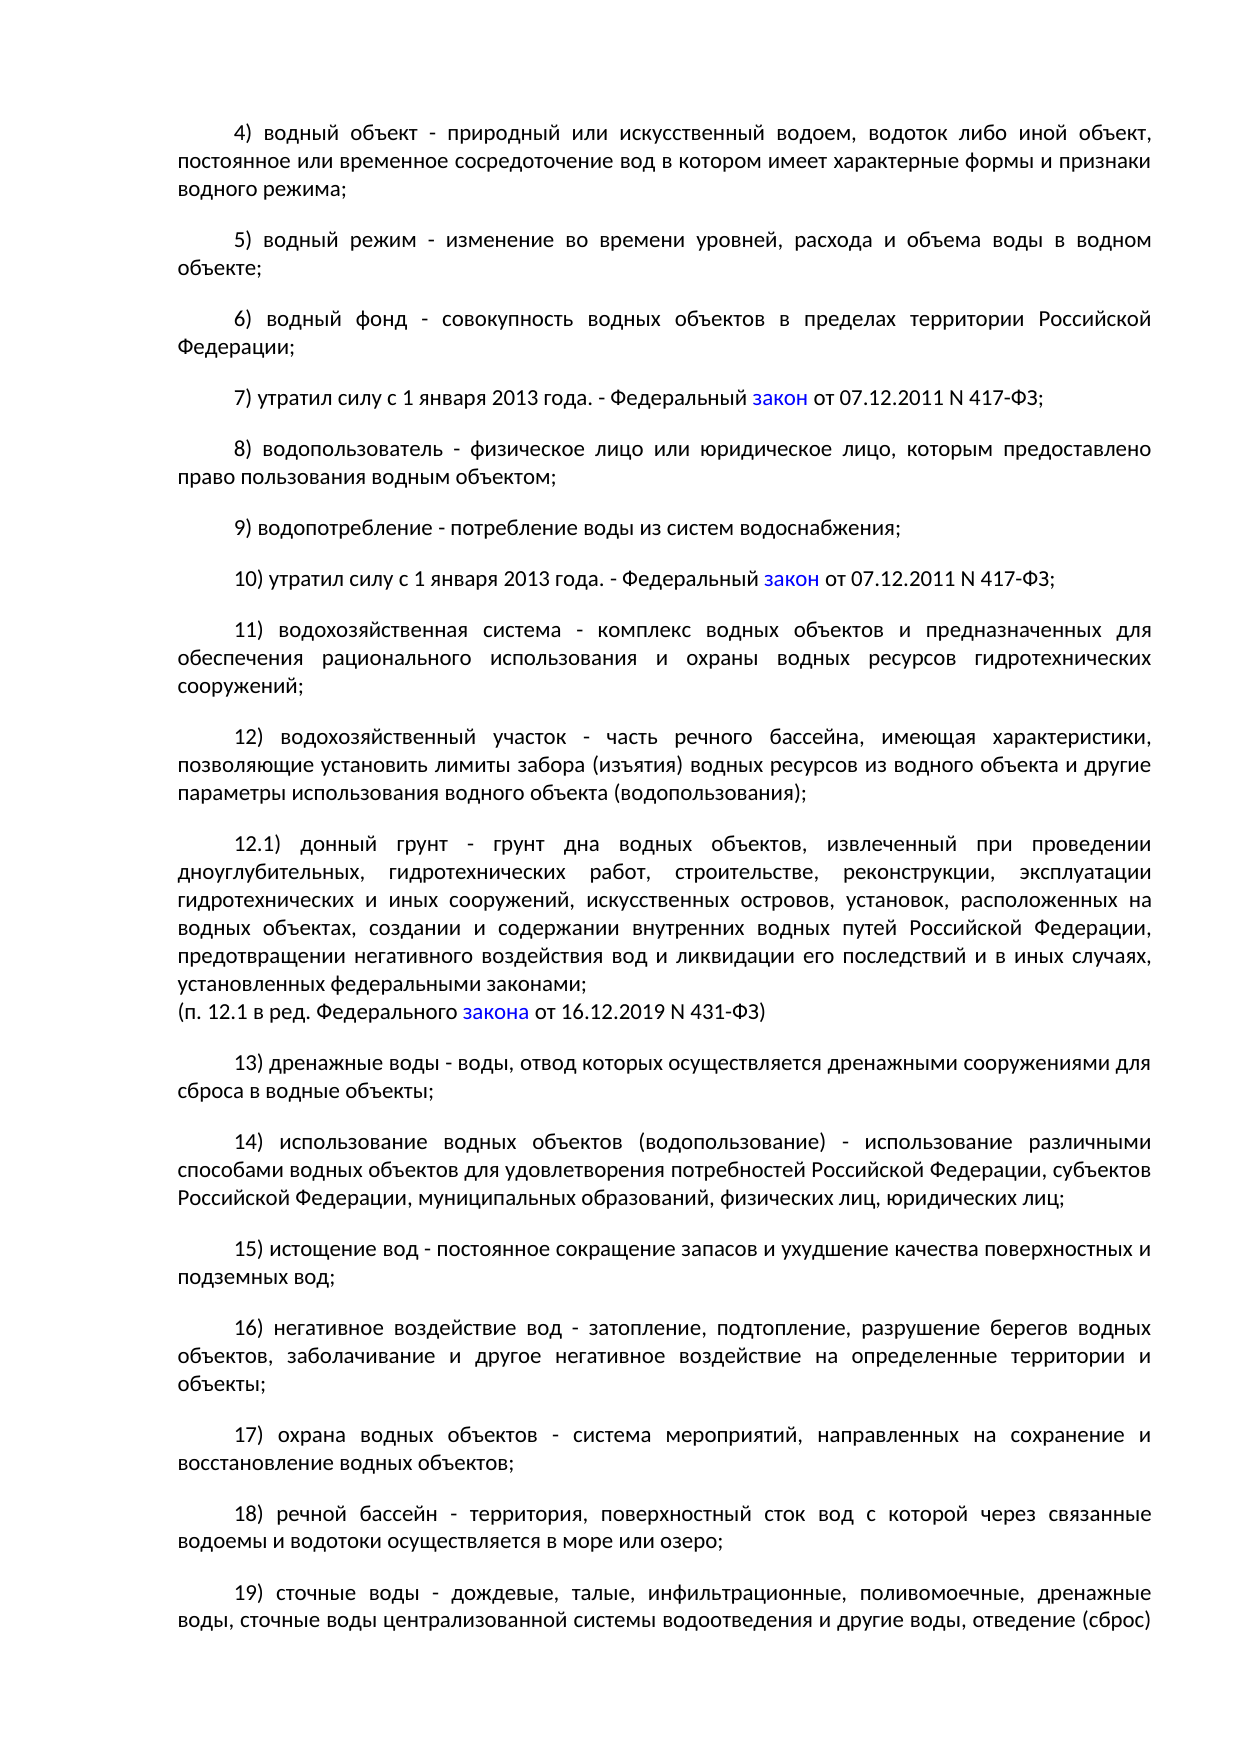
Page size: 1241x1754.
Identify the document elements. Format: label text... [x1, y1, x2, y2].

text 9) водопотребление - потребление воды из систем водоснабжения; [177, 513, 1152, 541]
text 10) утратил силу с 1 января 2013 года. - Федеральный закон от 07.12.2011 N 417-ФЗ; [177, 564, 1152, 592]
text 17) охрана водных объектов - система мероприятий, направленных на сохранение и восстановление водных объектов; [177, 1420, 1152, 1476]
text 16) негативное воздействие вод - затопление, подтопление, разрушение берегов водных объектов, заболачивание и другое негативное воздействие на определенные территории и объекты; [177, 1313, 1152, 1397]
text 6) водный фонд - совокупность водных объектов в пределах территории Российской Федерации; [177, 304, 1152, 360]
text 18) речной бассейн - территория, поверхностный сток вод с которой через связанные водоемы и водотоки осуществляется в море или озеро; [177, 1499, 1152, 1555]
text 11) водохозяйственная система - комплекс водных объектов и предназначенных для обеспечения рационального использования и охраны водных ресурсов гидротехнических сооружений; [177, 615, 1152, 699]
text 8) водопользователь - физическое лицо или юридическое лицо, которым предоставлено право пользования водным объектом; [177, 434, 1152, 490]
text 7) утратил силу с 1 января 2013 года. - Федеральный закон от 07.12.2011 N 417-ФЗ; [177, 383, 1152, 411]
text 12) водохозяйственный участок - часть речного бассейна, имеющая характеристики, позволяющие установить лимиты забора (изъятия) водных ресурсов из водного объекта и другие параметры использования водного объекта (водопользования); [177, 722, 1152, 806]
text 15) истощение вод - постоянное сокращение запасов и ухудшение качества поверхностных и подземных вод; [177, 1234, 1152, 1290]
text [177, 1578, 1152, 1634]
text 4) водный объект - природный или искусственный водоем, водоток либо иной объект, постоянное или временное сосредоточение вод в котором имеет характерные формы и признаки водного режима; [177, 118, 1152, 202]
text 14) использование водных объектов (водопользование) - использование различными способами водных объектов для удовлетворения потребностей Российской Федерации, субъектов Российской Федерации, муниципальных образований, физических лиц, юридических лиц; [177, 1127, 1152, 1211]
text (п. 12.1 в ред. Федерального закона от 16.12.2019 N 431-ФЗ) [177, 997, 1152, 1025]
text 13) дренажные воды - воды, отвод которых осуществляется дренажными сооружениями для сброса в водные объекты; [177, 1048, 1152, 1104]
text 5) водный режим - изменение во времени уровней, расхода и объема воды в водном объекте; [177, 225, 1152, 281]
text 12.1) донный грунт - грунт дна водных объектов, извлеченный при проведении дноуглубительных, гидротехнических работ, строительстве, реконструкции, эксплуатации гидротехнических и иных сооружений, искусственных островов, установок, расположенных на водных объектах, создании и содержании внутренних водных путей Российской Федерации, предотвращении негативного воздействия вод и ликвидации его последствий и в иных случаях, установленных федеральными законами; [177, 829, 1152, 997]
